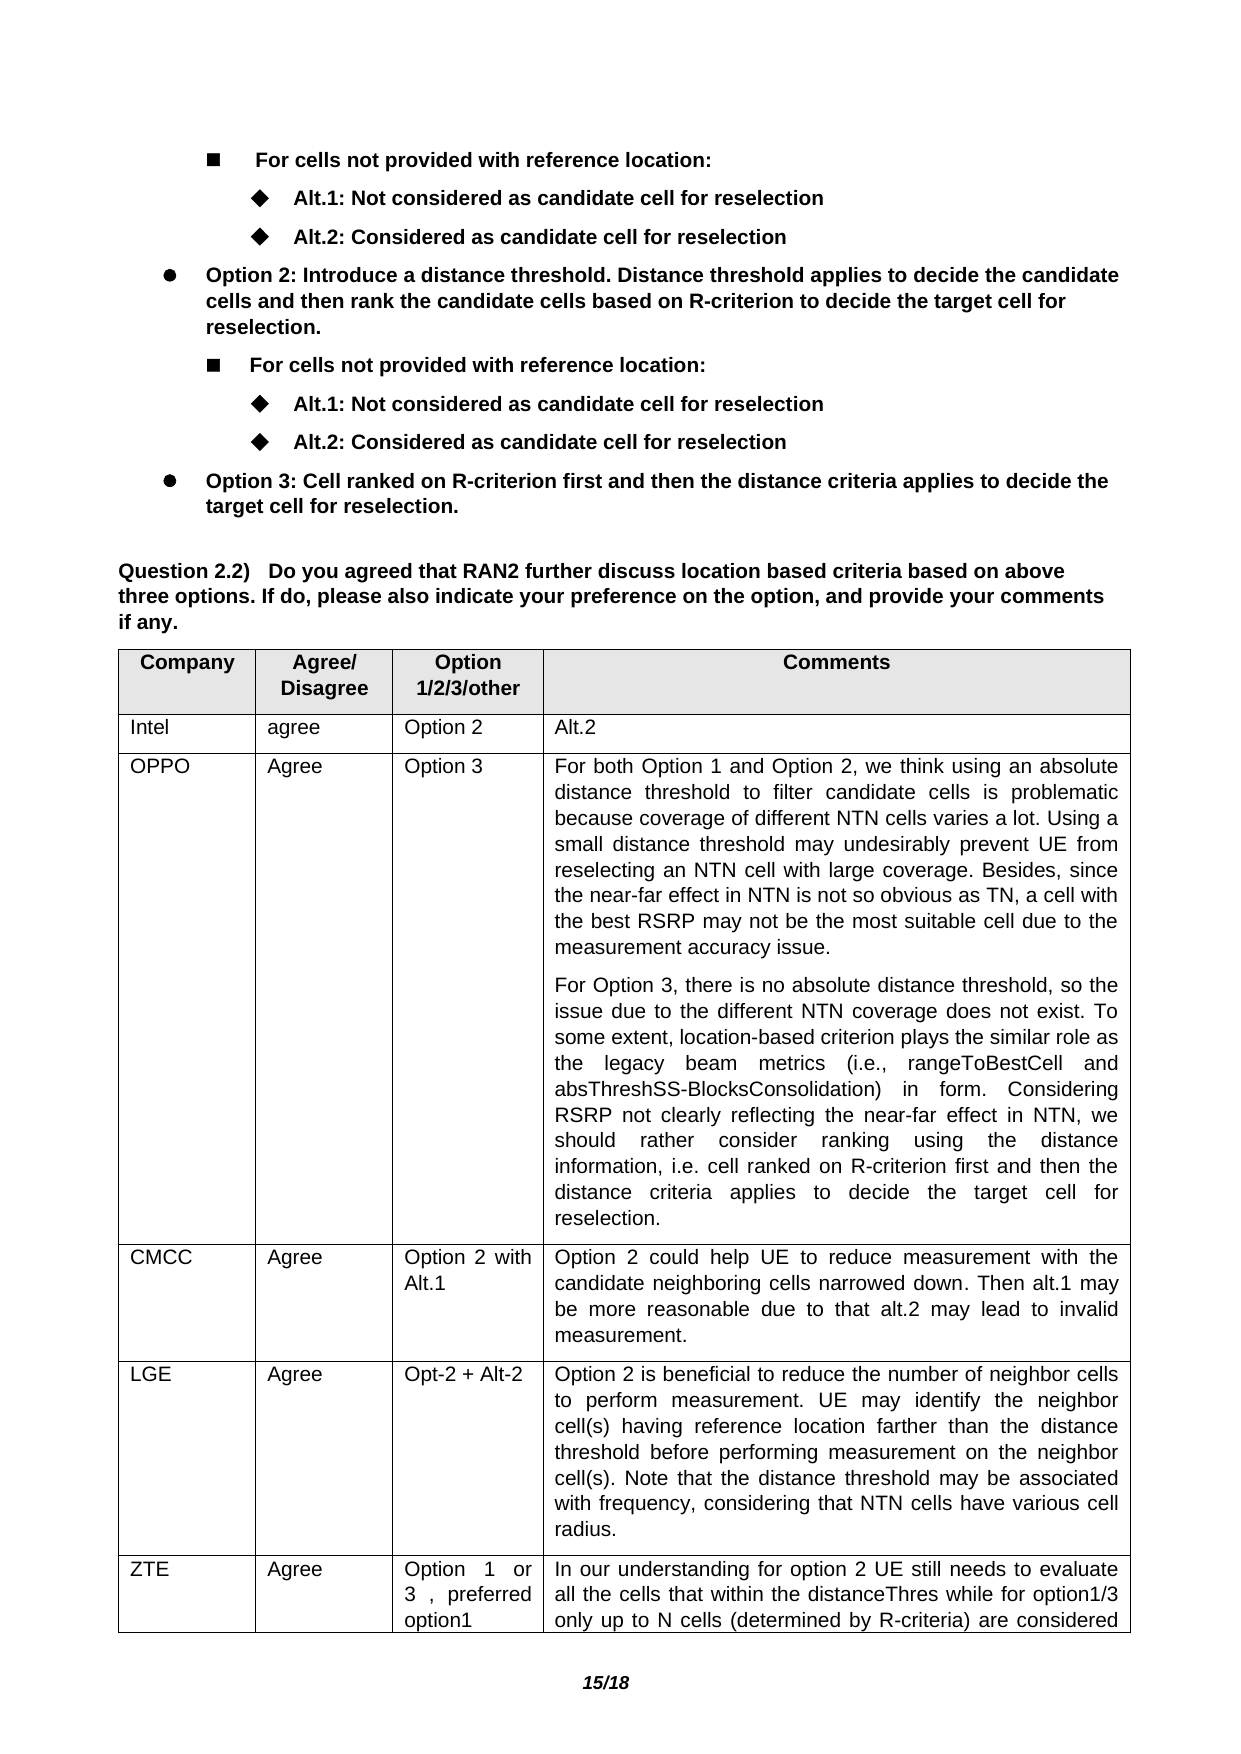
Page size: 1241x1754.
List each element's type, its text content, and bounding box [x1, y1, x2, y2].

table_cell OPPO [119, 754, 255, 1244]
table_header Agree/Disagree [256, 650, 392, 714]
table_cell Agree [256, 1362, 392, 1555]
table_header Option 1/2/3/other [393, 650, 543, 714]
table_cell Option 2 [393, 715, 543, 753]
table_cell For both Option 1 and Option 2, we think using an absolute distance threshold to filter candidate cells is problematic because coverage of different NTN cells varies a lot. Using a small distance threshold may undesirably prevent UE from reselecting an NTN cell with large coverage. Besides, since the near-far effect in NTN is not so obvious as TN, a cell with the best RSRP may not be the most suitable cell due to the measurement accuracy issue. For Option 3, there is no absolute distance threshold, so the issue due to the different NTN coverage does not exist. To some extent, location-based criterion plays the similar role as the legacy beam metrics (i.e., rangeToBestCell and absThreshSS-BlocksConsolidation) in form. Considering RSRP not clearly reflecting the near-far effect in NTN, we should rather consider ranking using the distance information, i.e. cell ranked on R-criterion first and then the distance criteria applies to decide the target cell for reselection. [544, 754, 1130, 1244]
table_cell Intel [119, 715, 255, 753]
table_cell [544, 1556, 1130, 1632]
list Option 3: Cell ranked on R-criterion first and then the distance criteria applies to decide the target cell for reselection. [162, 468, 1122, 518]
table_cell Opt-2 + Alt-2 [393, 1362, 543, 1555]
table_cell Alt.2 [544, 715, 1130, 753]
list For cells not provided with reference location: [206, 353, 1122, 377]
table_cell Option 2 could help UE to reduce measurement with the candidate neighboring cells narrowed down. Then alt.1 may be more reasonable due to that alt.2 may lead to invalid measurement. [544, 1245, 1130, 1361]
text Question 2.2) Do you agreed that RAN2 further discuss location based criteria based on above three options. If do, please also indicate your preference on the option, and provide your comments if any. [118, 558, 1122, 634]
list Option 2: Introduce a distance threshold. Distance threshold applies to decide the candidate cells and then rank the candidate cells based on R-criterion to decide the target cell for reselection. [162, 263, 1122, 339]
list Alt.2: Considered as candidate cell for reselection [249, 430, 1122, 454]
table_cell Option 2 is beneficial to reduce the number of neighbor cells to perform measurement. UE may identify the neighbor cell(s) having reference location farther than the distance threshold before performing measurement on the neighbor cell(s). Note that the distance threshold may be associated with frequency, considering that NTN cells have various cell radius. [544, 1362, 1130, 1555]
table_header Company [119, 650, 255, 714]
table_cell ZTE [119, 1556, 255, 1632]
table_cell Agree [256, 1245, 392, 1361]
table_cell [393, 1556, 543, 1632]
table_header Comments [544, 650, 1130, 714]
table_cell agree [256, 715, 392, 753]
table_cell CMCC [119, 1245, 255, 1361]
list For cells not provided with reference location: [206, 148, 1122, 172]
list Alt.2: Considered as candidate cell for reselection [249, 224, 1122, 249]
table_cell Agree [256, 1556, 392, 1632]
table_cell Option 2 with Alt.1 [393, 1245, 543, 1361]
table_cell Option 3 [393, 754, 543, 1244]
table_cell Agree [256, 754, 392, 1244]
table_cell LGE [119, 1362, 255, 1555]
list Alt.1: Not considered as candidate cell for reselection [249, 186, 1122, 210]
list Alt.1: Not considered as candidate cell for reselection [249, 392, 1122, 416]
